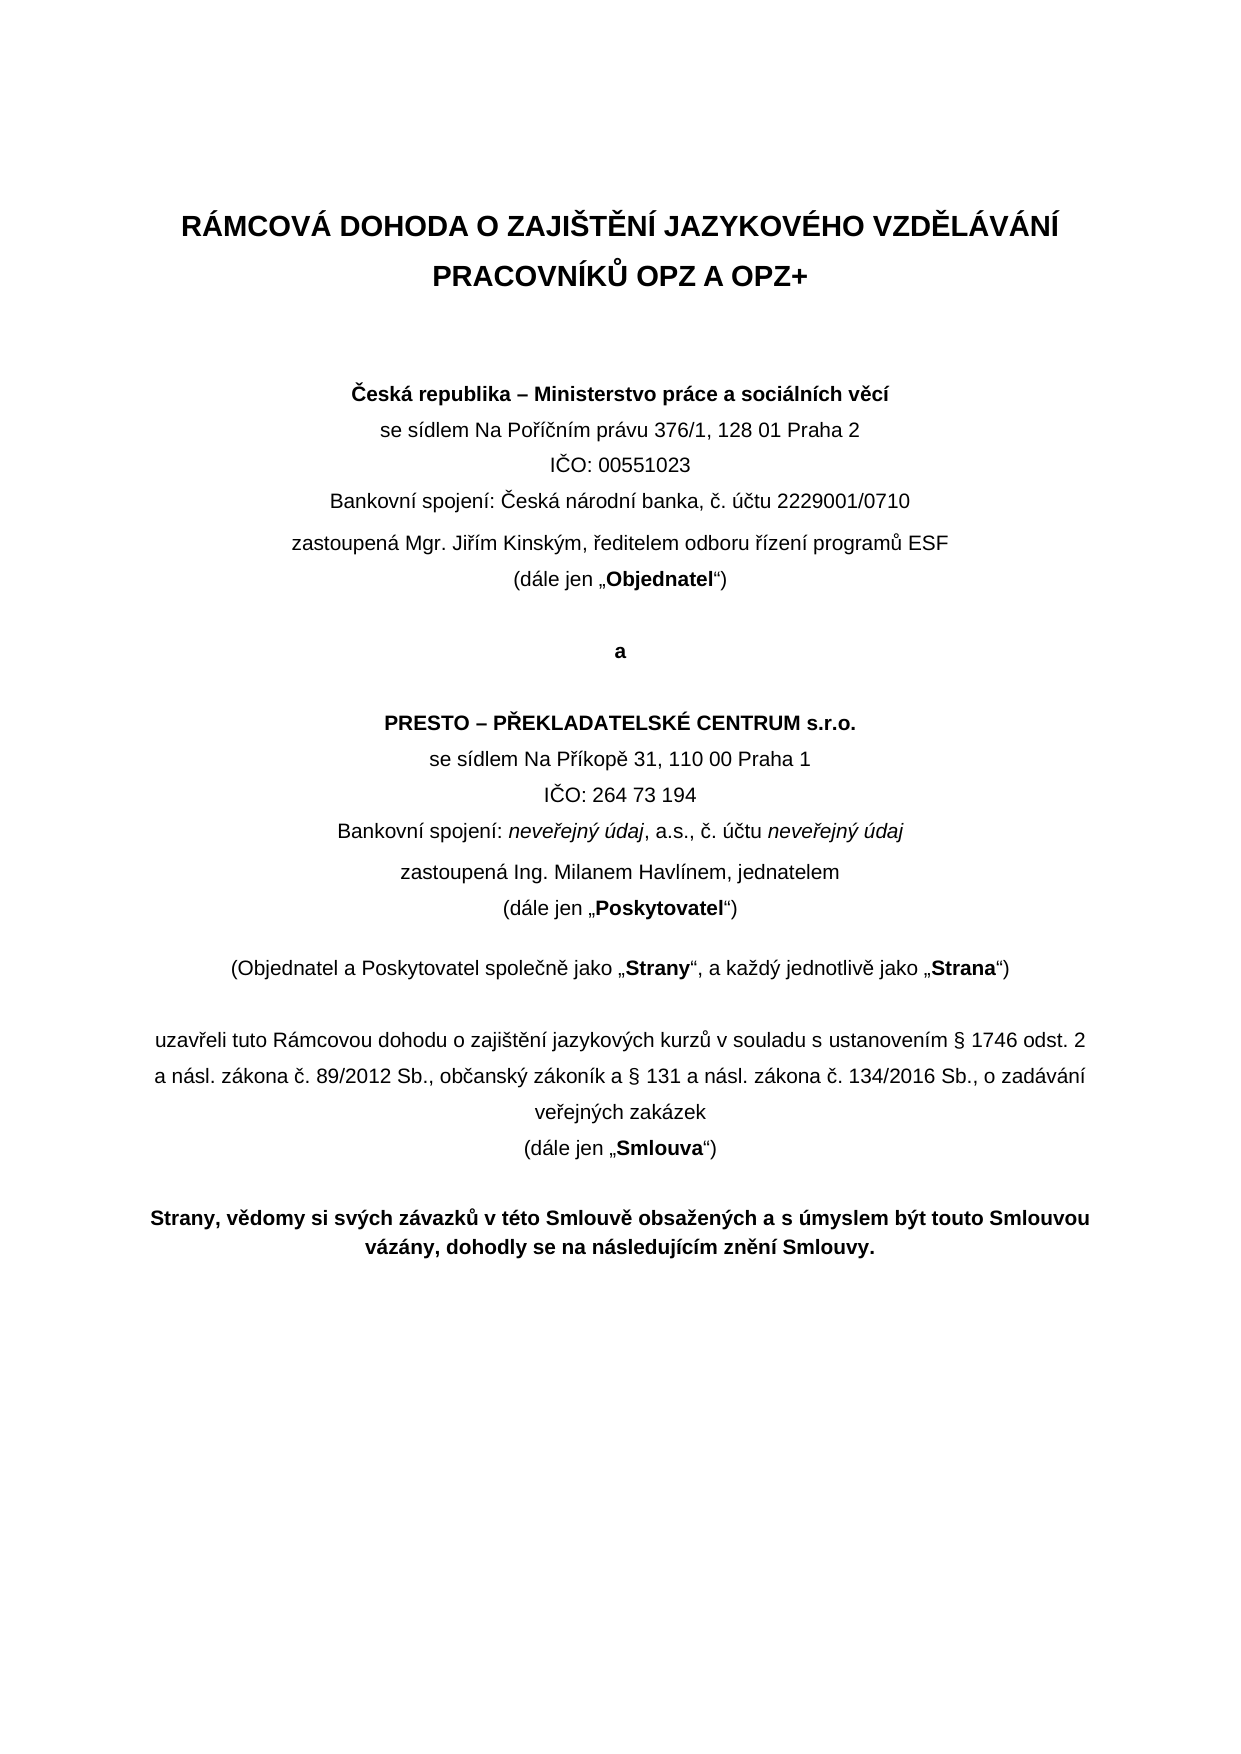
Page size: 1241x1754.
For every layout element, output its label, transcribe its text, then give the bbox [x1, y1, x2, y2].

text (dále jen „Smlouva“) [148, 1136, 1093, 1159]
text IČO: 00551023 [148, 453, 1093, 477]
text Strany, vědomy si svých závazků v této Smlouvě obsažených a s úmyslem být touto Smlouvou vázány, dohodly se na následujícím znění Smlouvy. [148, 1201, 1093, 1259]
text PRESTO – PŘEKLADATELSKÉ CENTRUM s.r.o. [148, 711, 1093, 734]
text IČO: 264 73 194 [148, 782, 1093, 806]
text zastoupená Mgr. Jiřím Kinským, ředitelem odboru řízení programů ESF [148, 525, 1093, 554]
text Bankovní spojení: neveřejný údaj, a.s., č. účtu neveřejný údaj [148, 818, 1093, 842]
text (dále jen „Objednatel“) [148, 567, 1093, 591]
text zastoupená Ing. Milanem Havlínem, jednatelem [148, 854, 1093, 883]
text se sídlem Na Příkopě 31, 110 00 Praha 1 [148, 747, 1093, 771]
text uzavřeli tuto Rámcovou dohodu o zajištění jazykových kurzů v souladu s ustanovením § 1746 odst. 2 a násl. zákona č. 89/2012 Sb., občanský zákoník a § 131 a násl. zákona č. 134/2016 Sb., o zadávání veřejných zakázek [148, 1028, 1093, 1124]
text Rámcová DOHODA o zajištění jazykového vzdělávání pracovníků OPZ a OPZ+ [148, 209, 1093, 293]
text se sídlem Na Poříčním právu 376/1, 128 01 Praha 2 [148, 417, 1093, 441]
text Bankovní spojení: Česká národní banka, č. účtu 2229001/0710 [148, 489, 1093, 513]
text (dále jen „Poskytovatel“) [148, 896, 1093, 920]
text Česká republika – Ministerstvo práce a sociálních věcí [148, 381, 1093, 405]
text (Objednatel a Poskytovatel společně jako „Strany“, a každý jednotlivě jako „Strana“) [148, 956, 1093, 980]
text a [148, 639, 1093, 663]
